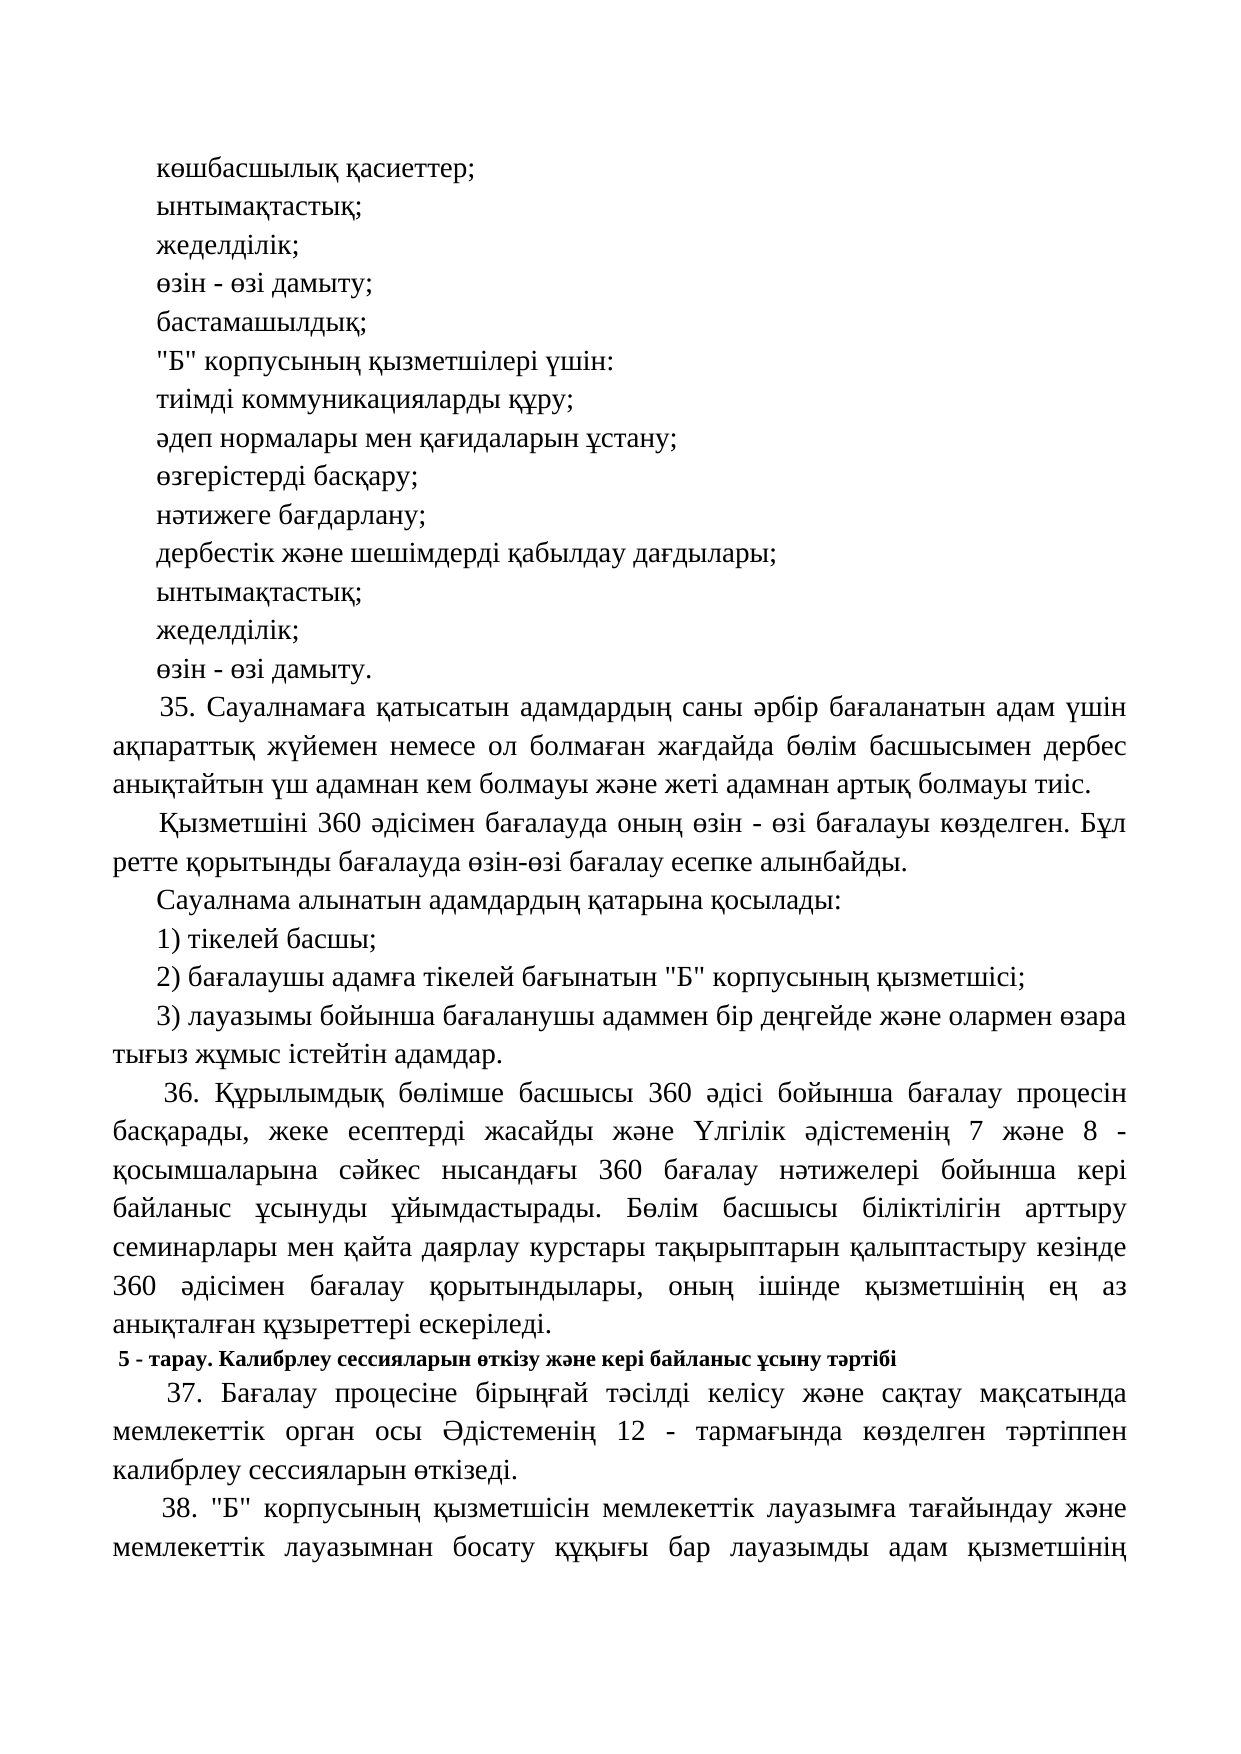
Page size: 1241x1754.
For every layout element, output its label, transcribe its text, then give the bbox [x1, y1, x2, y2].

text бастамашылдық; [112, 304, 1128, 338]
text өзгерістерді басқару; [112, 458, 1128, 492]
text 2) бағалаушы адамға тікелей бағынатын "Б" корпусының қызметшісі; [112, 959, 1128, 993]
text ынтымақтастық; [112, 188, 1128, 222]
text өзін - өзі дамыту; [112, 266, 1128, 299]
text 35. Сауалнамаға қатысатын адамдардың саны әрбір бағаланатын адам үшін ақпараттық жүйемен немесе ол болмаған жағдайда бөлім басшысымен дербес анықтайтын үш адамнан кем болмауы және жеті адамнан артық болмауы тиіс. [112, 689, 1128, 800]
text 37. Бағалау процесіне бірыңғай тәсілді келісу және сақтау мақсатында мемлекеттік орган осы Әдістеменің 12 - тармағында көзделген тәртіппен калибрлеу сессияларын өткізеді. [112, 1375, 1128, 1486]
text өзін - өзі дамыту. [112, 651, 1128, 684]
text 3) лауазымы бойынша бағаланушы адаммен бір деңгейде және олармен өзара тығыз жұмыс істейтін адамдар. [112, 998, 1128, 1070]
text 1) тікелей басшы; [112, 921, 1128, 954]
text жеделділік; [112, 612, 1128, 646]
text көшбасшылық қасиеттер; [112, 150, 1128, 183]
text Сауалнама алынатын адамдардың қатарына қосылады: [112, 882, 1128, 916]
text 5 - тарау. Калибрлеу сессияларын өткізу және кері байланыс ұсыну тәртібі [112, 1345, 1128, 1371]
text ынтымақтастық; [112, 574, 1128, 607]
text нәтижеге бағдарлану; [112, 497, 1128, 530]
text дербестік және шешімдерді қабылдау дағдылары; [112, 535, 1128, 569]
text Қызметшіні 360 әдісімен бағалауда оның өзін - өзі бағалауы көзделген. Бұл ретте қорытынды бағалауда өзін-өзі бағалау есепке алынбайды. [112, 805, 1128, 877]
text "Б" корпусының қызметшілері үшін: [112, 343, 1128, 376]
text тиімді коммуникацияларды құру; [112, 381, 1128, 415]
text жеделділік; [112, 227, 1128, 261]
text әдеп нормалары мен қағидаларын ұстану; [112, 420, 1128, 453]
